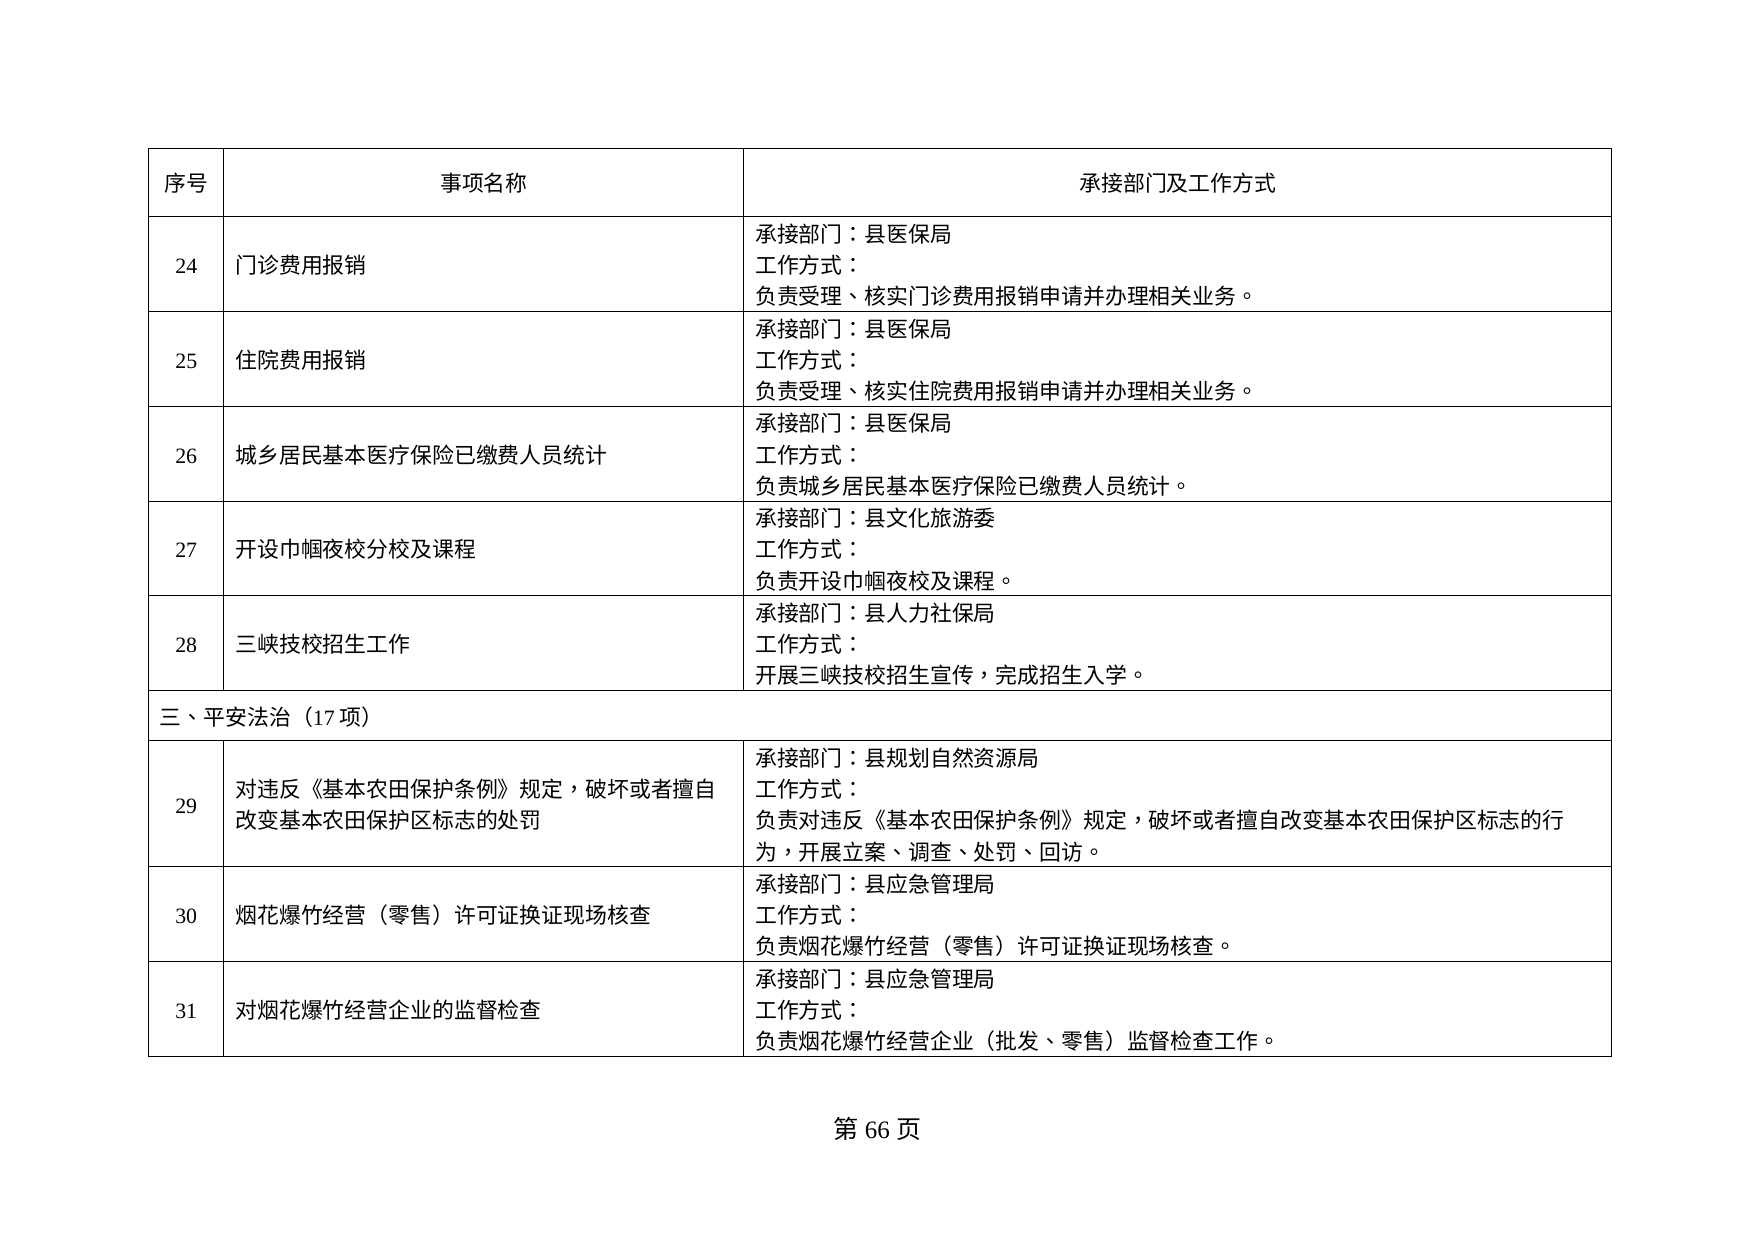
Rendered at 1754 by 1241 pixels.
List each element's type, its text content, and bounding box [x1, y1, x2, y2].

table_cell 28 [149, 596, 223, 690]
table_cell 承接部门：县医保局 工作方式： 负责城乡居民基本医疗保险已缴费人员统计。 [744, 407, 1611, 501]
table_cell 31 [149, 962, 223, 1056]
table_cell 开设巾帼夜校分校及课程 [224, 502, 743, 595]
table_cell 26 [149, 407, 223, 501]
table_cell 门诊费用报销 [224, 217, 743, 311]
table_header 承接部门及工作方式 [744, 149, 1611, 216]
table_cell 27 [149, 502, 223, 595]
table_cell 25 [149, 312, 223, 406]
table_cell 承接部门：县人力社保局 工作方式： 开展三峡技校招生宣传，完成招生入学。 [744, 596, 1611, 690]
table_cell 30 [149, 867, 223, 961]
table_cell 承接部门：县应急管理局 工作方式： 负责烟花爆竹经营（零售）许可证换证现场核查。 [744, 867, 1611, 961]
table_header 序号 [149, 149, 223, 216]
table_cell 承接部门：县医保局 工作方式： 负责受理、核实门诊费用报销申请并办理相关业务。 [744, 217, 1611, 311]
table_cell 三、平安法治（17项） [149, 691, 1611, 740]
table_cell 对违反《基本农田保护条例》规定，破坏或者擅自改变基本农田保护区标志的处罚 [224, 741, 743, 866]
table_cell 承接部门：县规划自然资源局 工作方式： 负责对违反《基本农田保护条例》规定，破坏或者擅自改变基本农田保护区标志的行为，开展立案、调查、处罚、回访。 [744, 741, 1611, 866]
table_cell 对烟花爆竹经营企业的监督检查 [224, 962, 743, 1056]
table_cell 承接部门：县医保局 工作方式： 负责受理、核实住院费用报销申请并办理相关业务。 [744, 312, 1611, 406]
table_cell 城乡居民基本医疗保险已缴费人员统计 [224, 407, 743, 501]
table_header 事项名称 [224, 149, 743, 216]
table_cell 承接部门：县文化旅游委 工作方式： 负责开设巾帼夜校及课程。 [744, 502, 1611, 595]
table_cell 29 [149, 741, 223, 866]
table_cell 住院费用报销 [224, 312, 743, 406]
table_cell 三峡技校招生工作 [224, 596, 743, 690]
table_cell 24 [149, 217, 223, 311]
table_cell 烟花爆竹经营（零售）许可证换证现场核查 [224, 867, 743, 961]
table_cell 承接部门：县应急管理局 工作方式： 负责烟花爆竹经营企业（批发、零售）监督检查工作。 [744, 962, 1611, 1056]
